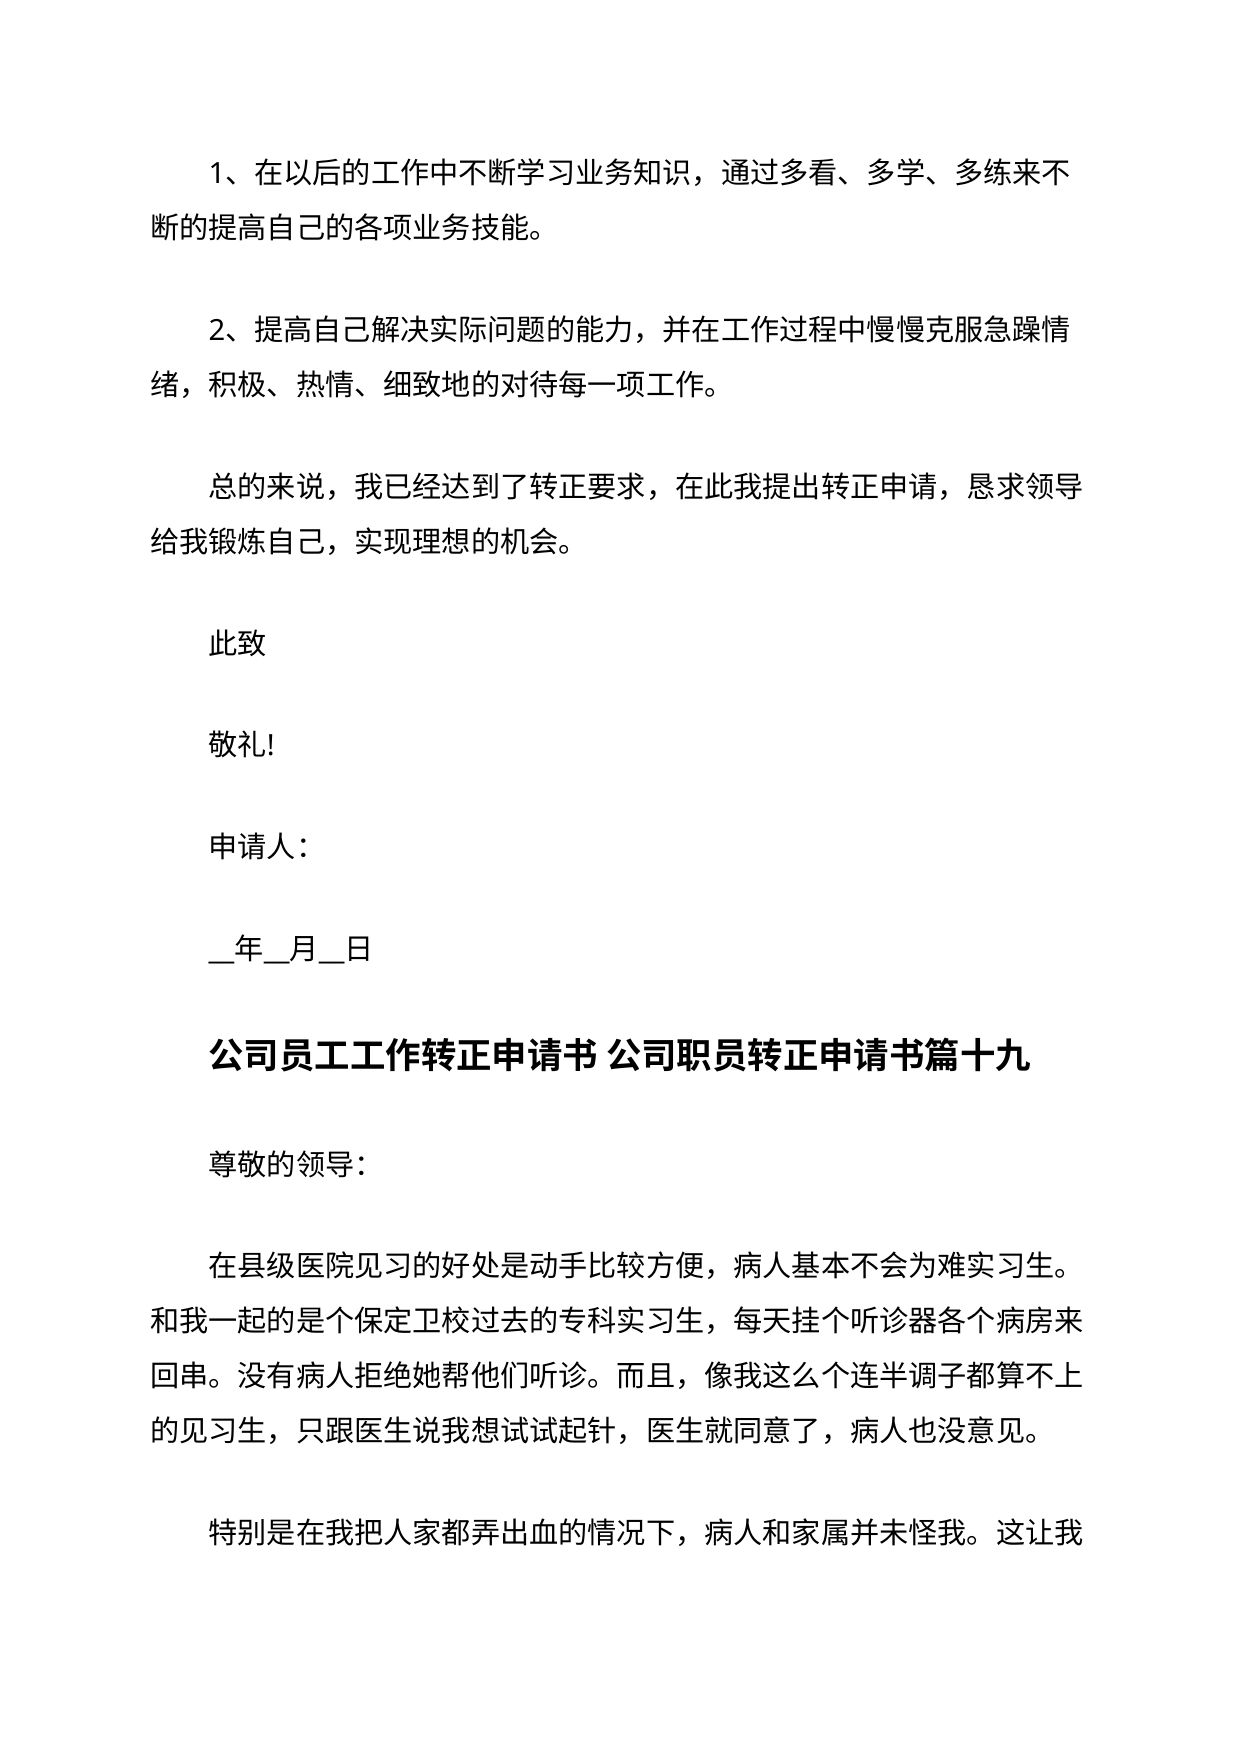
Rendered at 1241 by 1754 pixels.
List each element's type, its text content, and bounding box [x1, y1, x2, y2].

text 总的来说，我已经达到了转正要求，在此我提出转正申请，恳求领导给我锻炼自己，实现理想的机会。 [150, 463, 1090, 561]
text 此致 [150, 620, 1090, 662]
text 1、在以后的工作中不断学习业务知识，通过多看、多学、多练来不断的提高自己的各项业务技能。 [150, 150, 1090, 247]
text 公司员工工作转正申请书 公司职员转正申请书篇十九 [150, 1028, 1090, 1079]
text 在县级医院见习的好处是动手比较方便，病人基本不会为难实习生。和我一起的是个保定卫校过去的专科实习生，每天挂个听诊器各个病房来回串。没有病人拒绝她帮他们听诊。而且，像我这么个连半调子都算不上的见习生，只跟医生说我想试试起针，医生就同意了，病人也没意见。 [150, 1243, 1090, 1450]
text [150, 1509, 1090, 1552]
text 申请人： [150, 824, 1090, 866]
text 尊敬的领导： [150, 1141, 1090, 1183]
text __年__月__日 [150, 926, 1090, 968]
text 2、提高自己解决实际问题的能力，并在工作过程中慢慢克服急躁情绪，积极、热情、细致地的对待每一项工作。 [150, 307, 1090, 404]
text 敬礼! [150, 722, 1090, 764]
